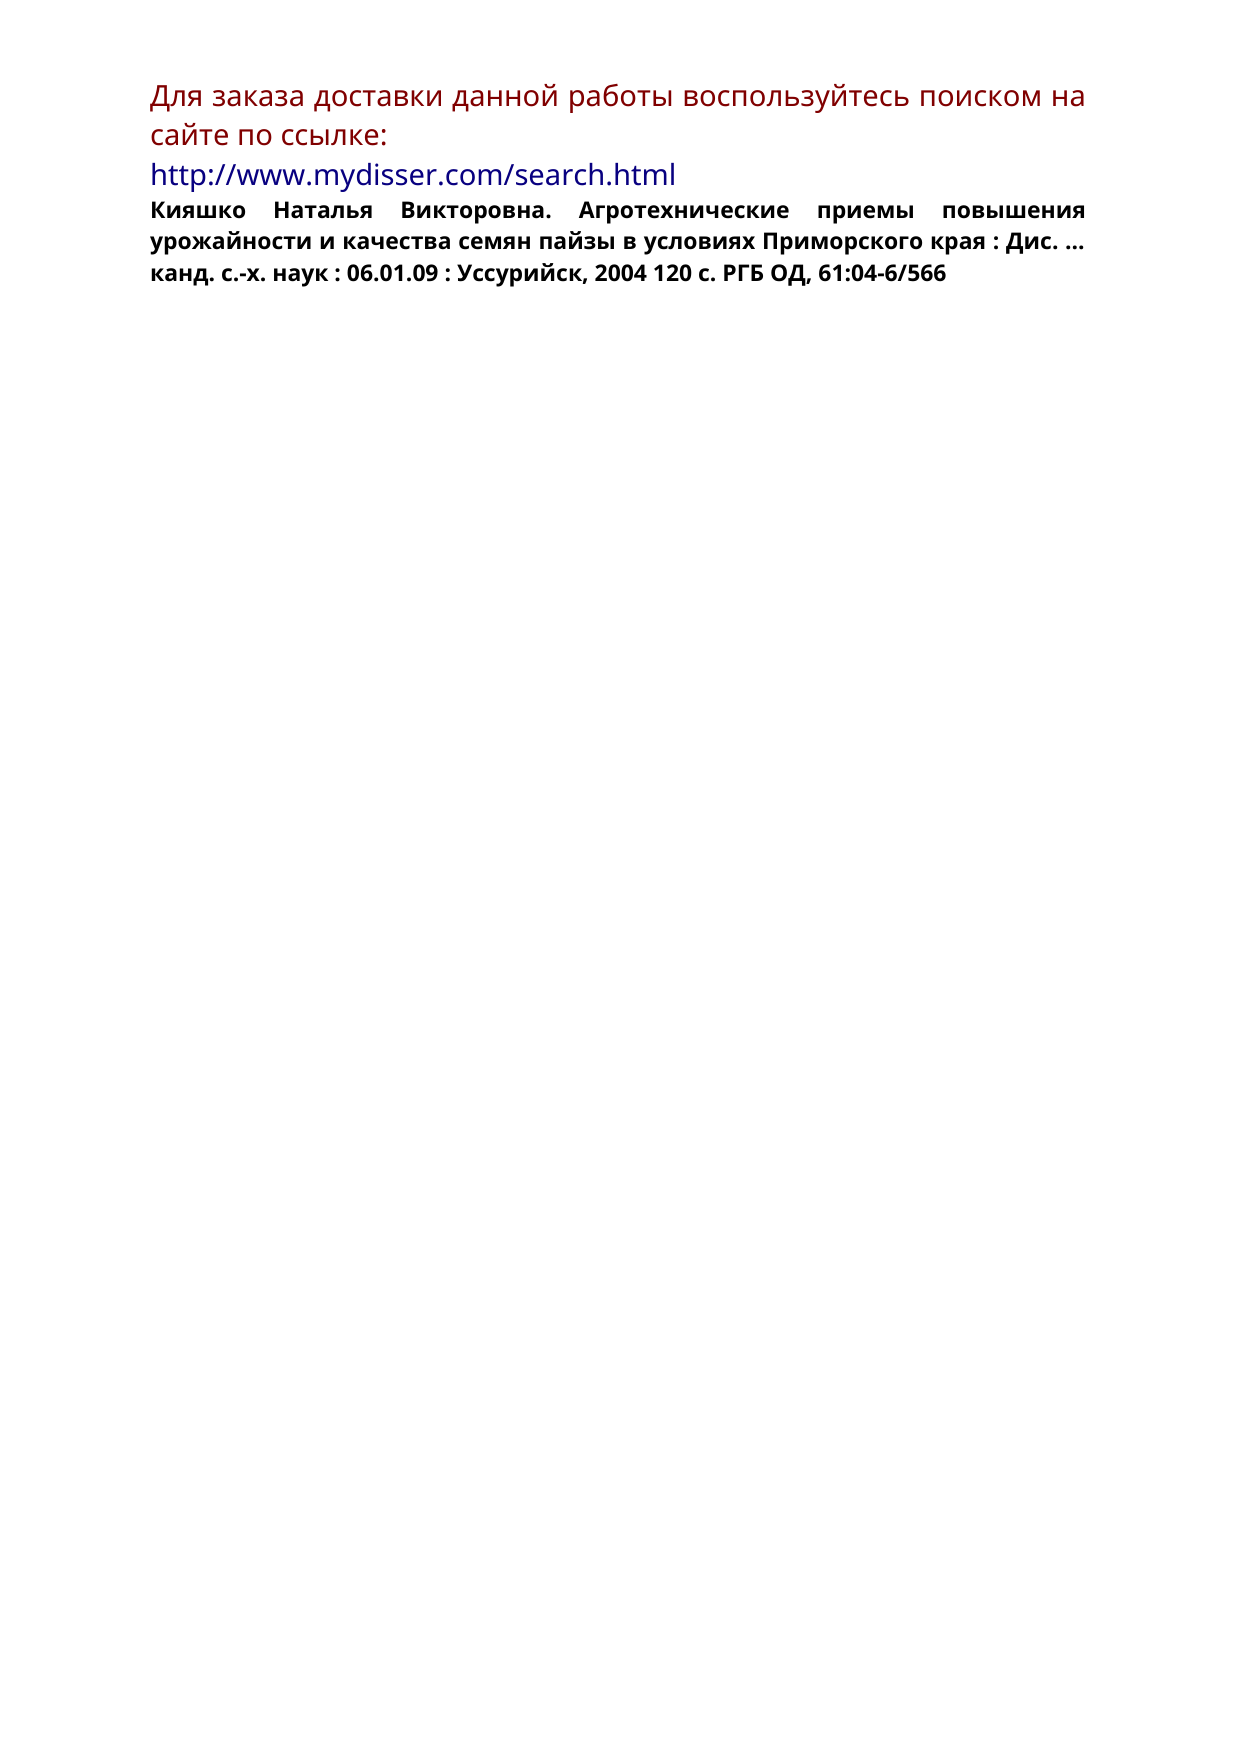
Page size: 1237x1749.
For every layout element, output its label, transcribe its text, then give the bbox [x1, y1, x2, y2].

text Кияшко Наталья Викторовна. Агротехнические приемы повышения урожайности и качества семян пайзы в условиях Приморского края : Дис. ... канд. с.-х. наук : 06.01.09 : Уссурийск, 2004 120 c. РГБ ОД, 61:04-6/566 [150, 194, 1086, 288]
